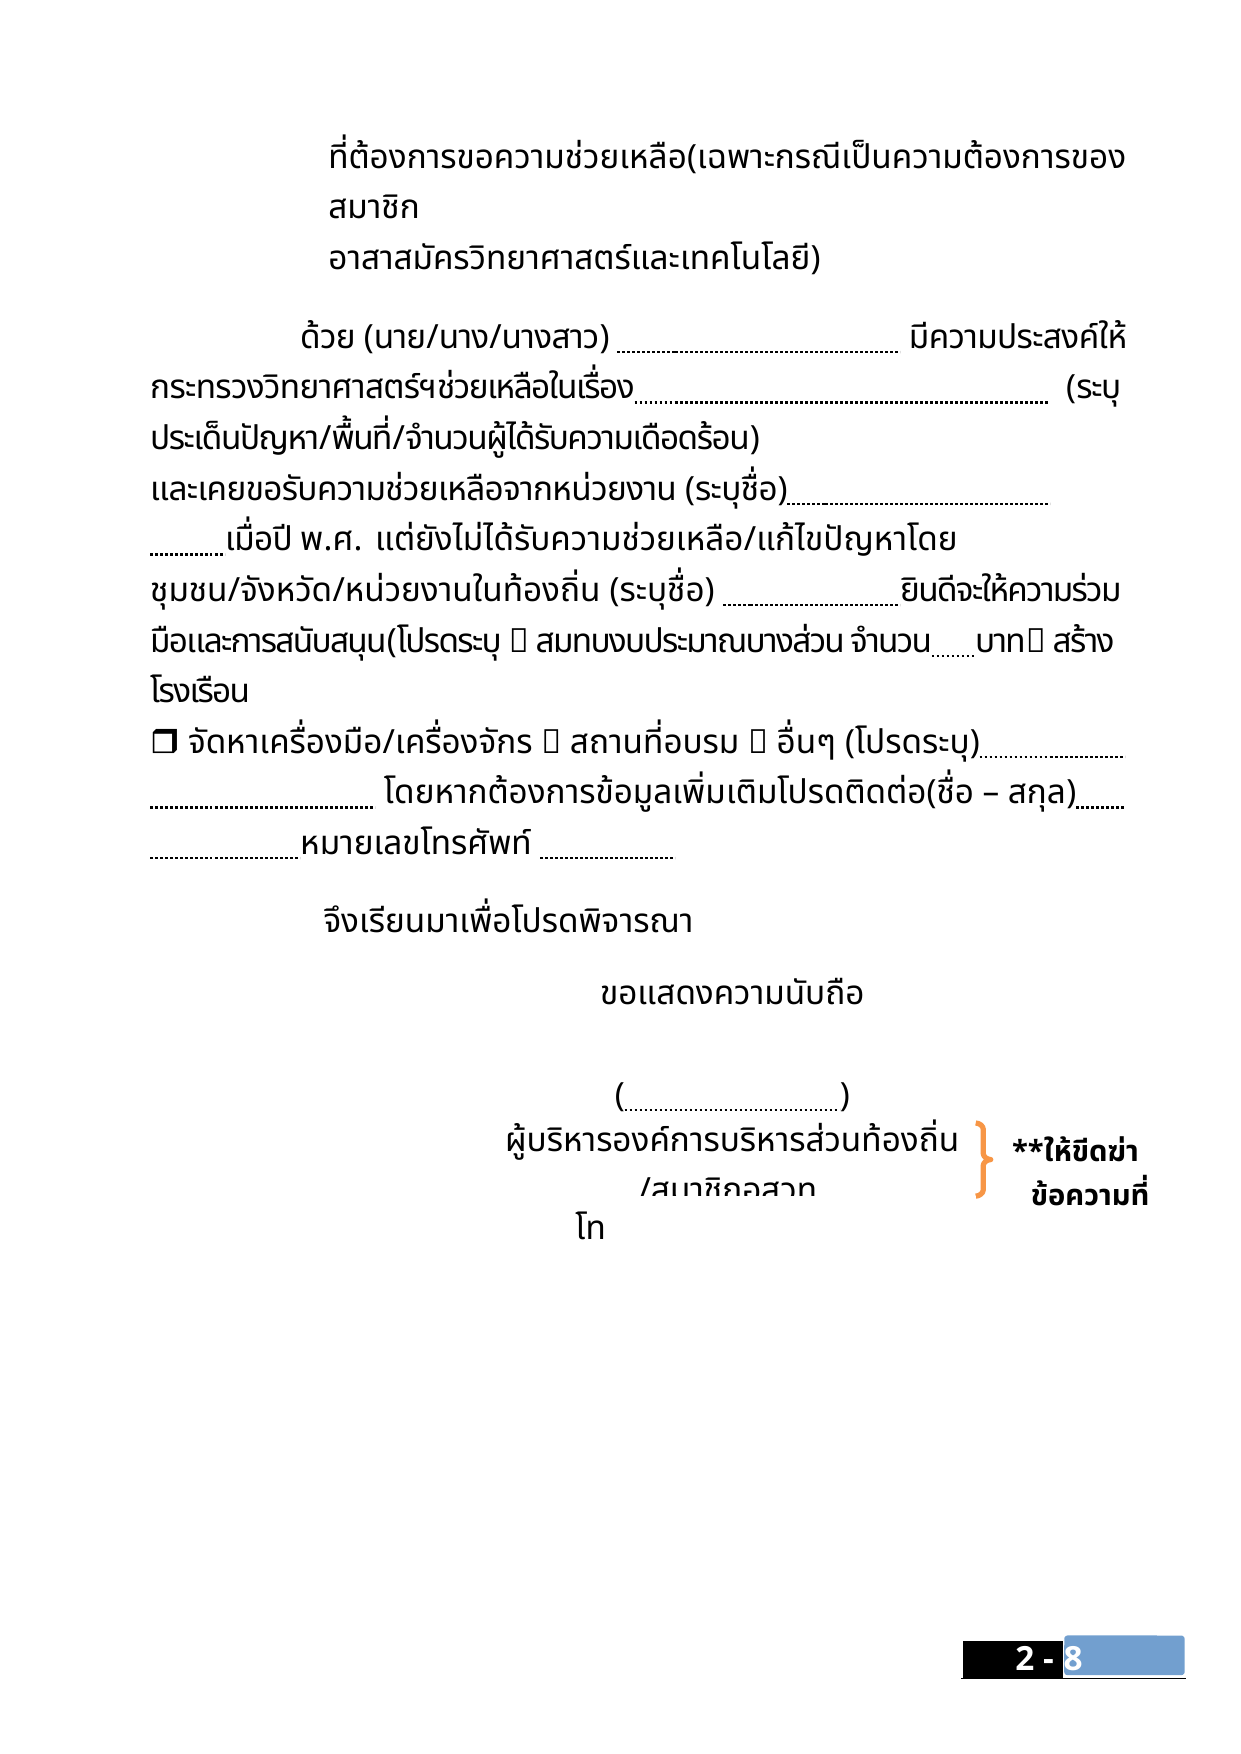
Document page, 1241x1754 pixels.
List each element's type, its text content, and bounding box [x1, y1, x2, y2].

text จัดหาเครื่องมือ/เครื่องจักร สถานที่อบรม อื่นๆ (โปรดระบุ) โดยหากต้องการข้อมูลเพิ่มเติมโปรดติดต่อ(ชื่อ – สกุล) หมายเลขโทรศัพท์ [150, 717, 1137, 869]
text อาสาสมัครวิทยาศาสตร์และเทคโนโลยี) [150, 234, 1137, 284]
text ด้วย (นาย/นาง/นางสาว) มีความประสงค์ให้กระทรวงวิทยาศาสตร์ฯช่วยเหลือในเรื่อง . (ระบุประเด็นปัญหา/พื้นที่/จำนวนผู้ได้รับความเดือดร้อน) [150, 313, 1137, 464]
text และเคยขอรับความช่วยเหลือจากหน่วยงาน (ระบุชื่อ) เมื่อปี พ.ศ. แต่ยังไม่ได้รับความช่วยเหลือ/แก้ไขปัญหาโดยชุมชน/จังหวัด/หน่วยงานในท้องถิ่น (ระบุชื่อ) ยินดีจะให้ความร่วมมือและการสนับสนุน(โปรดระบุ สมทบงบประมาณบางส่วน จำนวน บาท สร้างโรงเรือน [150, 464, 1137, 717]
text ที่ต้องการขอความช่วยเหลือ(เฉพาะกรณีเป็นความต้องการของสมาชิก [150, 133, 1137, 234]
text จึงเรียนมาเพื่อโปรดพิจารณา [150, 897, 1137, 948]
